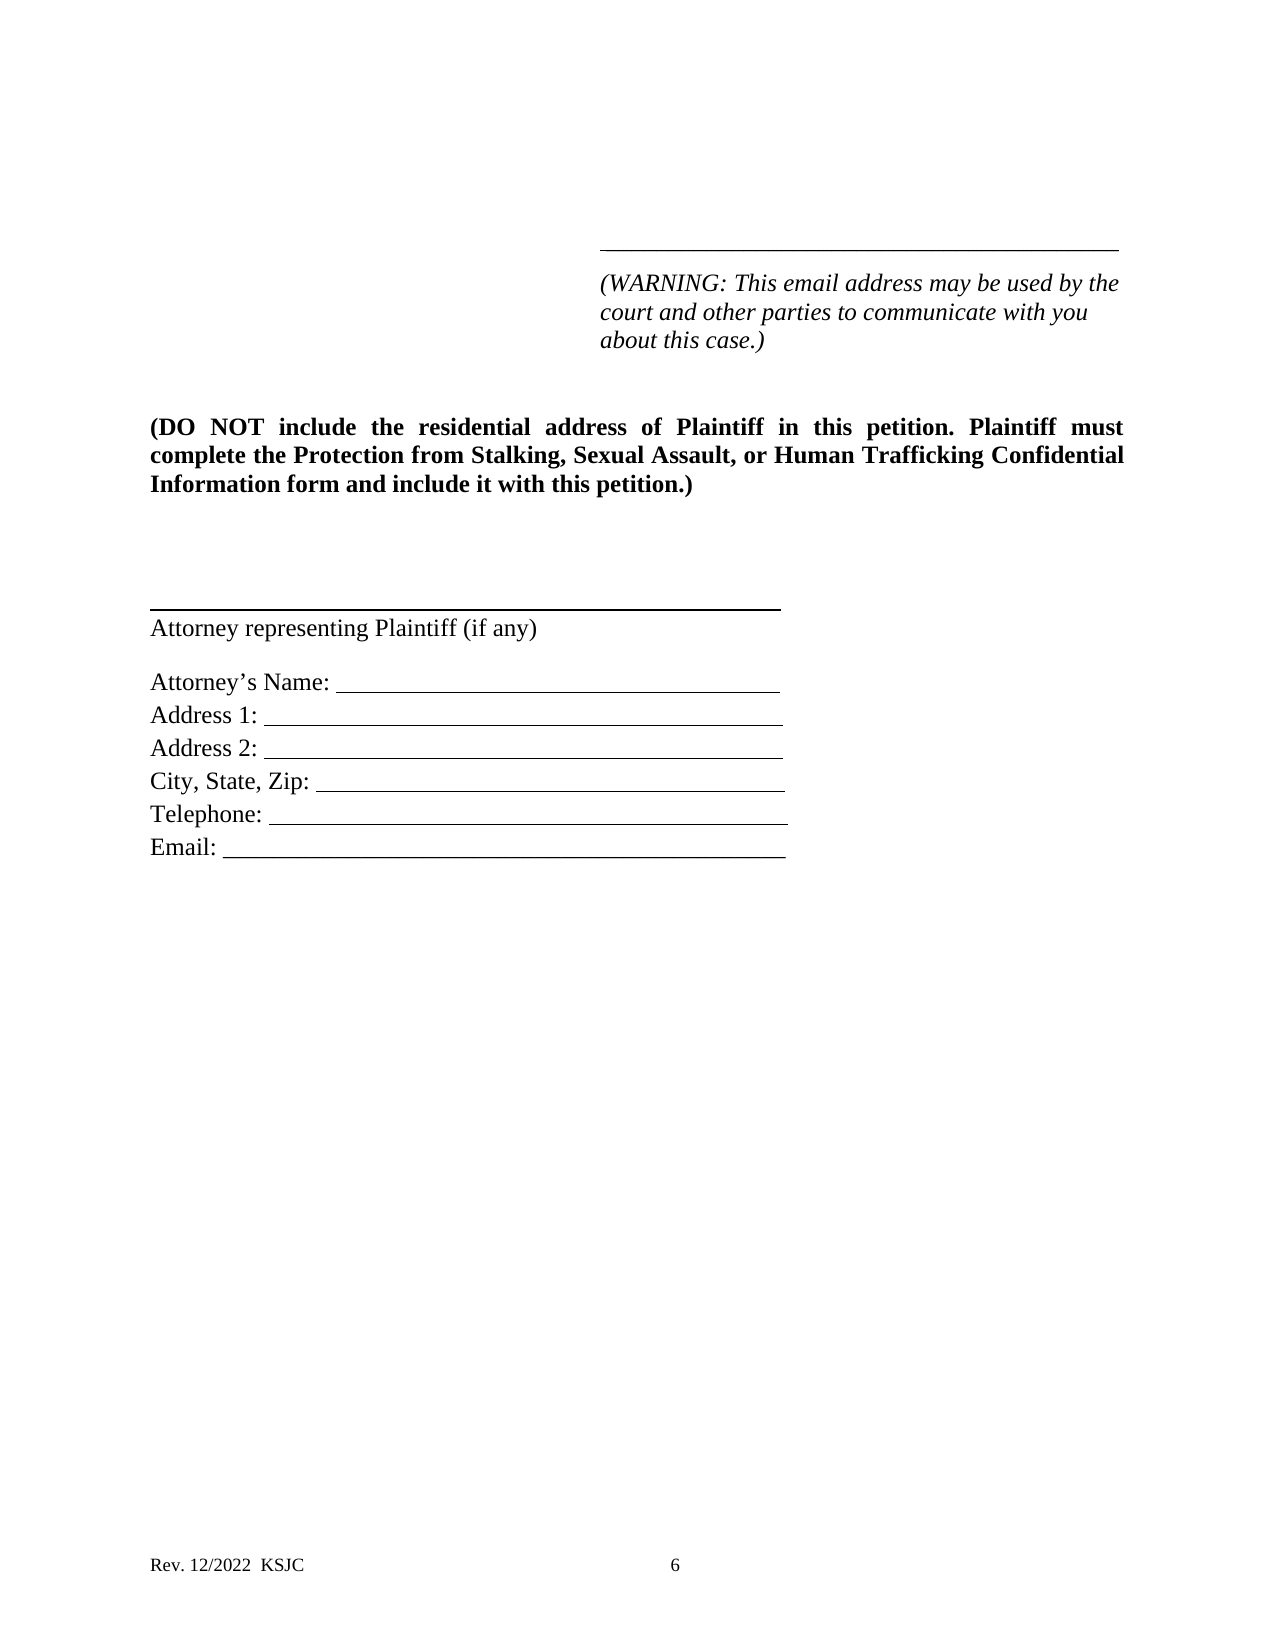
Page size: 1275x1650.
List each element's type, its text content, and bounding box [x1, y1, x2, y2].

text Attorney’s Name: [150, 667, 1125, 696]
text Address 1: [150, 700, 1125, 729]
text Telephone: [150, 799, 1125, 828]
text City, State, Zip: [150, 766, 1125, 795]
text Attorney representing Plaintiff (if any) [150, 613, 1125, 642]
text (DO NOT include the residential address of Plaintiff in this petition. Plaintiff must complete the Protection from Stalking, Sexual Assault, or Human Trafficking Confidential Information form and include it with this petition.) [150, 412, 1125, 498]
text Email: _____________________________________________ [150, 832, 1125, 861]
text (WARNING: This email address may be used by the court and other parties to communicate with you about this case.) [600, 268, 1125, 354]
text Address 2: [150, 733, 1125, 762]
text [600, 225, 1125, 254]
